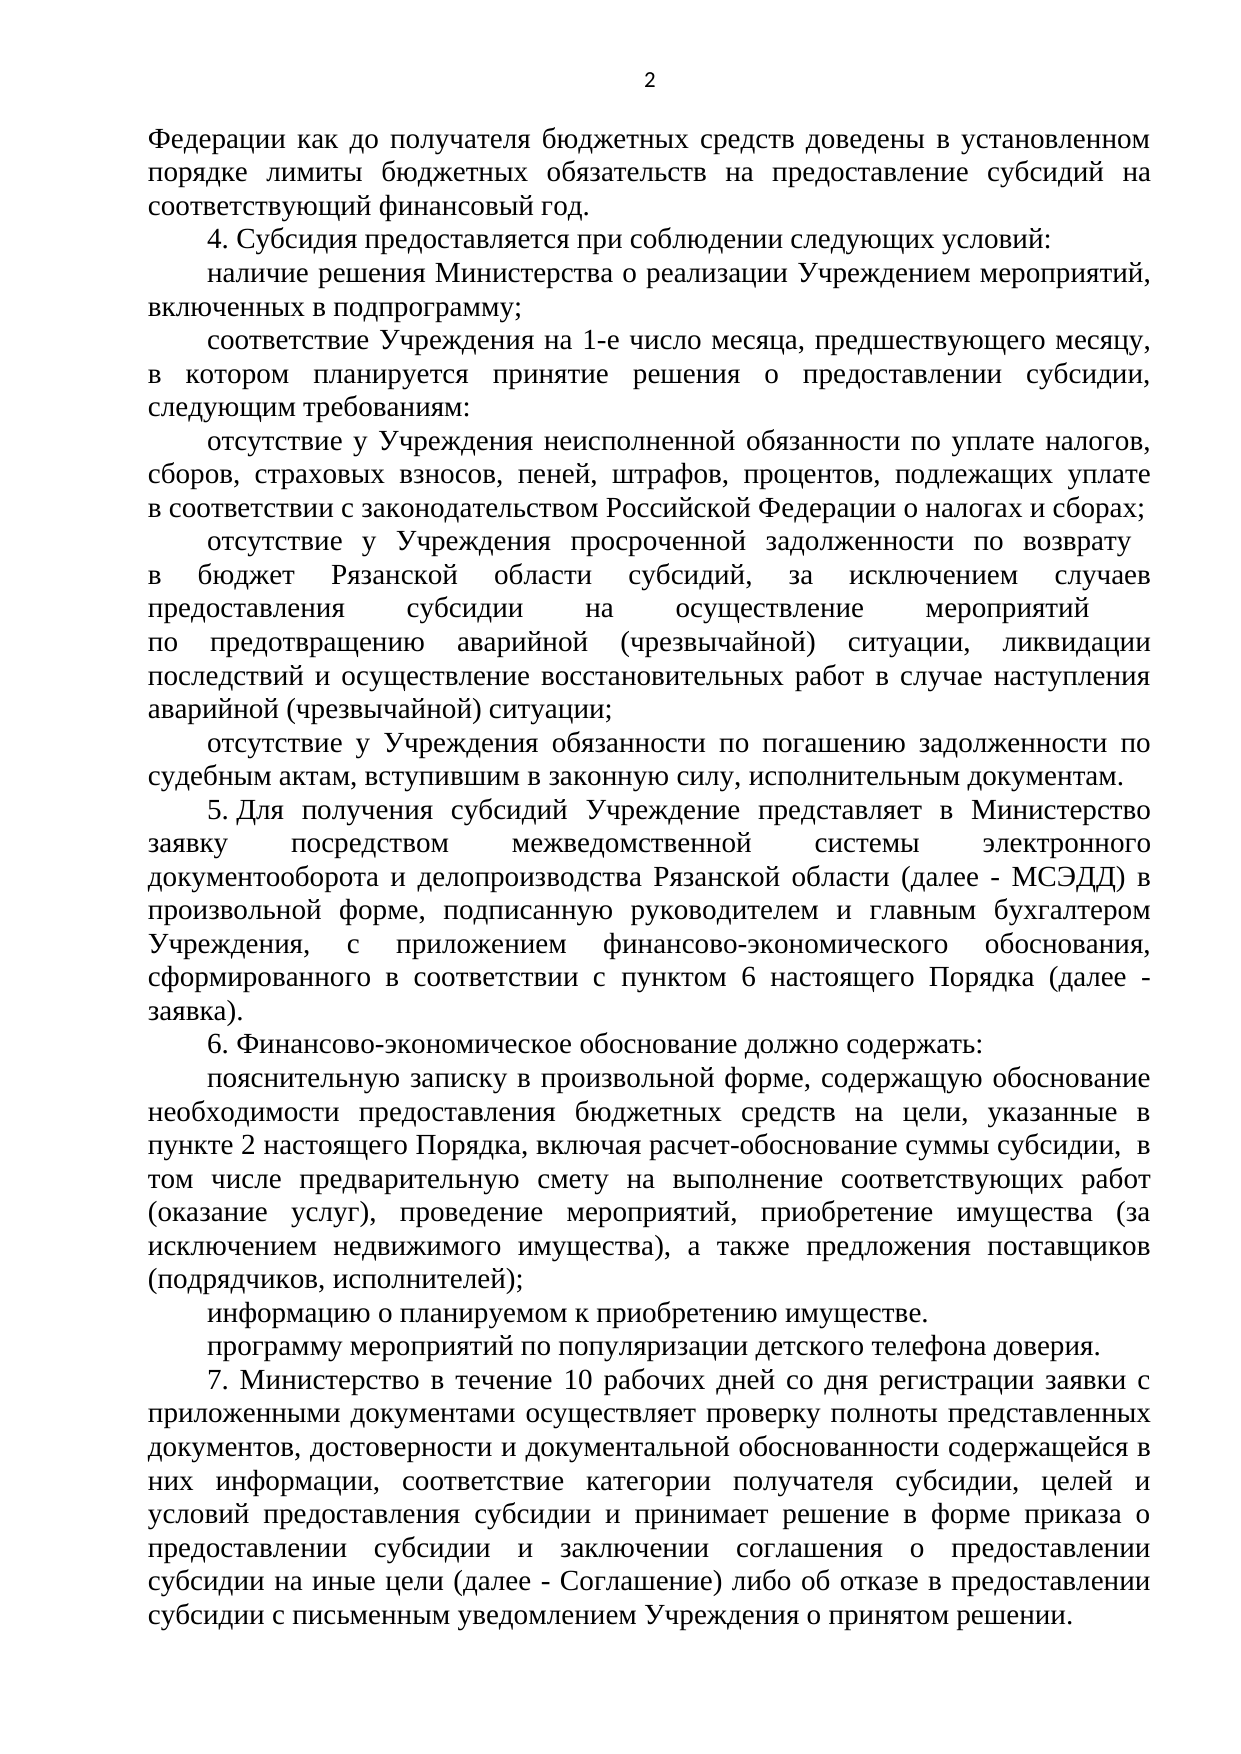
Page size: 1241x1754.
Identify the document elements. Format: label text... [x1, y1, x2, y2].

text 4. Субсидия предоставляется при соблюдении следующих условий: [148, 222, 1152, 255]
text информацию о планируемом к приобретению имуществе. [148, 1295, 1152, 1328]
text 7. Министерство в течение 10 рабочих дней со дня регистрации заявки с приложенными документами осуществляет проверку полноты представленных документов, достоверности и документальной обоснованности содержащейся в них информации, соответствие категории получателя субсидии, целей и условий предоставления субсидии и принимает решение в форме приказа о предоставлении субсидии и заключении соглашения о предоставлении субсидии на иные цели (далее - Соглашение) либо об отказе в предоставлении субсидии с письменным уведомлением Учреждения о принятом решении. [148, 1362, 1152, 1630]
text 6. Финансово-экономическое обоснование должно содержать: [148, 1027, 1152, 1060]
text отсутствие у Учреждения обязанности по погашению задолженности по судебным актам, вступившим в законную силу, исполнительным документам. [148, 725, 1152, 792]
text наличие решения Министерства о реализации Учреждением мероприятий, включенных в подпрограмму; [148, 255, 1152, 322]
text пояснительную записку в произвольной форме, содержащую обоснование необходимости предоставления бюджетных средств на цели, указанные в пункте 2 настоящего Порядка, включая расчет-обоснование суммы субсидии, в том числе предварительную смету на выполнение соответствующих работ (оказание услуг), проведение мероприятий, приобретение имущества (за исключением недвижимого имущества), а также предложения поставщиков (подрядчиков, исполнителей); [148, 1060, 1152, 1295]
text программу мероприятий по популяризации детского телефона доверия. [148, 1328, 1152, 1362]
text соответствие Учреждения на 1-е число месяца, предшествующего месяцу, в котором планируется принятие решения о предоставлении субсидии, следующим требованиям: [148, 322, 1152, 423]
text отсутствие у Учреждения просроченной задолженности по возврату в бюджет Рязанской области субсидий, за исключением случаев предоставления субсидии на осуществление мероприятий по предотвращению аварийной (чрезвычайной) ситуации, ликвидации последствий и осуществление восстановительных работ в случае наступления аварийной (чрезвычайной) ситуации; [148, 523, 1152, 725]
text отсутствие у Учреждения неисполненной обязанности по уплате налогов, сборов, страховых взносов, пеней, штрафов, процентов, подлежащих уплате в соответствии с законодательством Российской Федерации о налогах и сборах; [148, 423, 1152, 523]
text 5. Для получения субсидий Учреждение представляет в Министерство заявку посредством межведомственной системы электронного документооборота и делопроизводства Рязанской области (далее - МСЭДД) в произвольной форме, подписанную руководителем и главным бухгалтером Учреждения, с приложением финансово-экономического обоснования, сформированного в соответствии с пунктом 6 настоящего Порядка (далее - заявка). [148, 792, 1152, 1027]
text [148, 121, 1152, 222]
